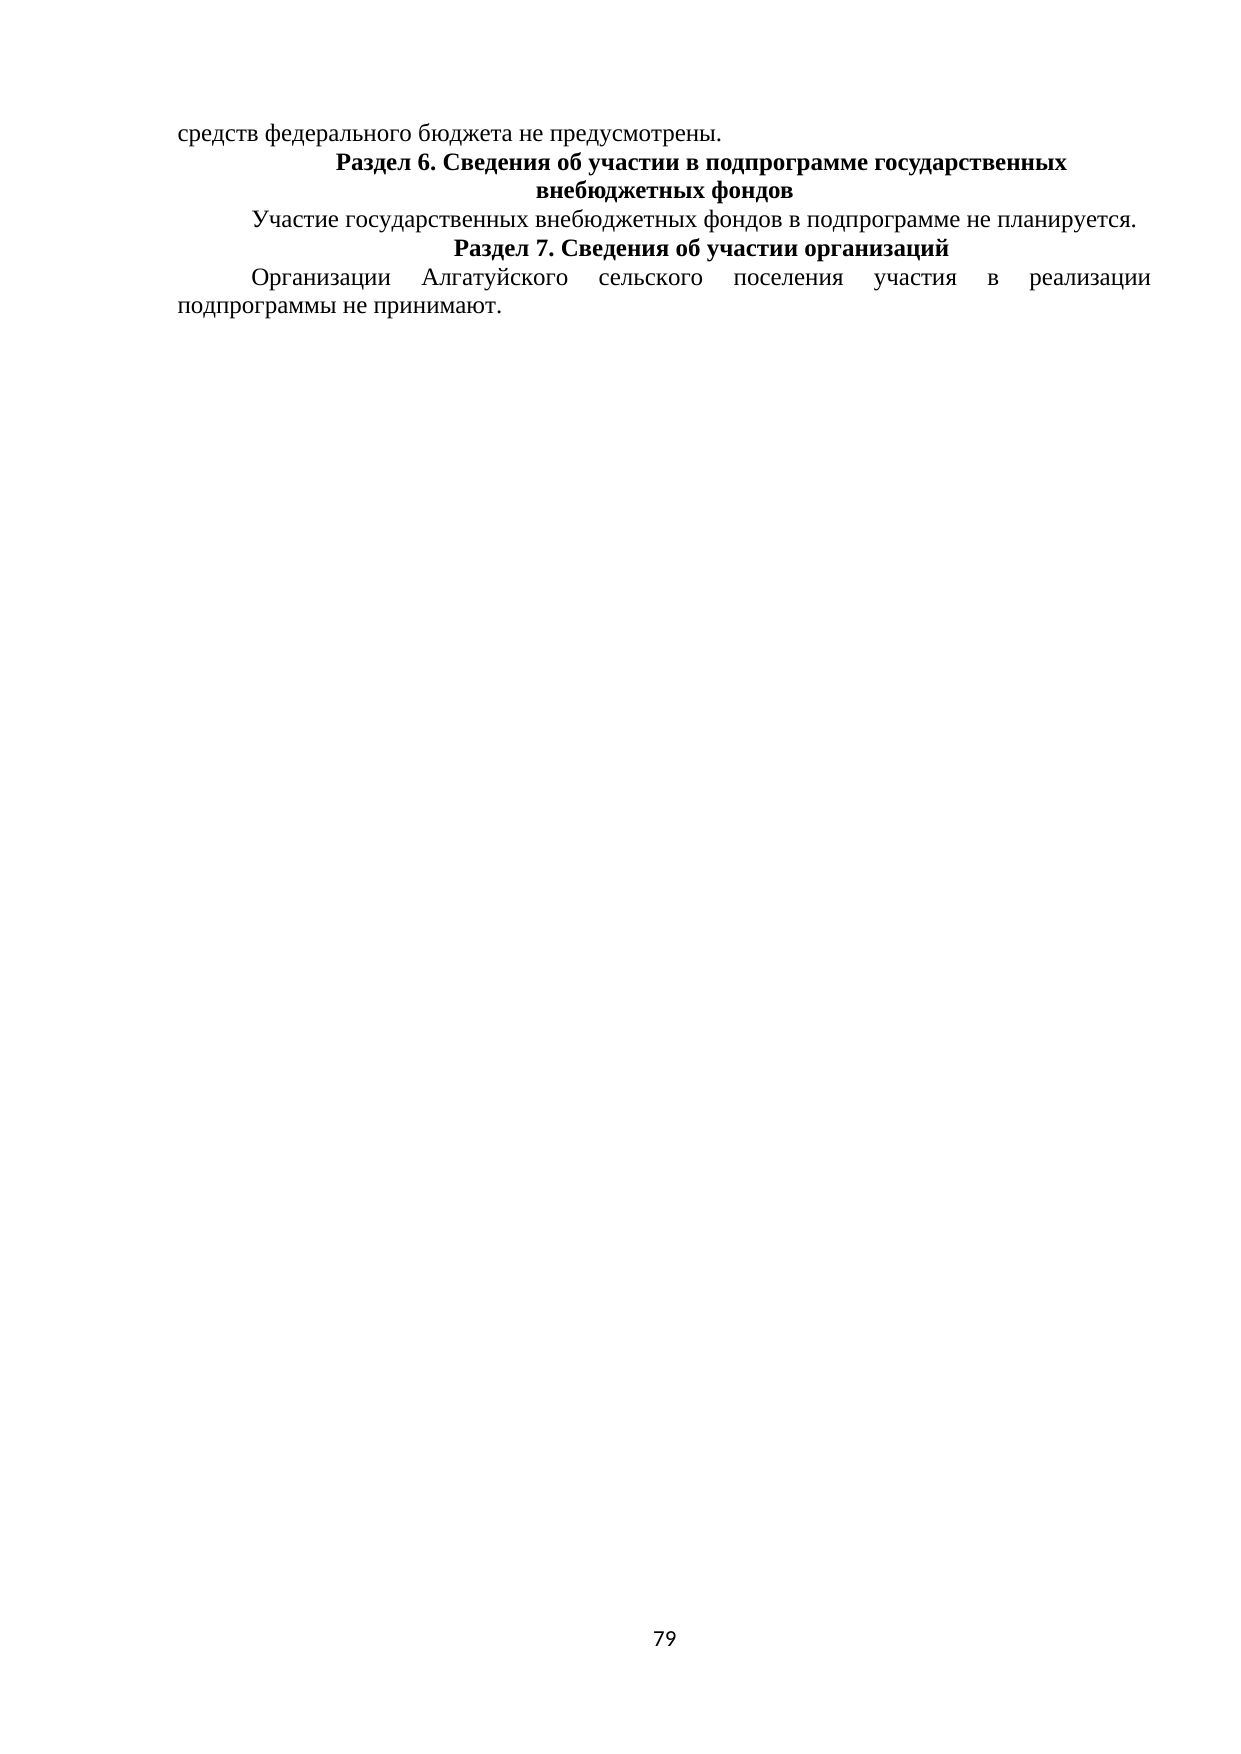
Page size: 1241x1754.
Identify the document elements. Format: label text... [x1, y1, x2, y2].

text Раздел 7. Сведения об участии организаций [177, 233, 1152, 262]
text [177, 118, 1152, 147]
text Организации Алгатуйского сельского поселения участия в реализации подпрограммы не принимают. [177, 262, 1152, 319]
text Раздел 6. Сведения об участии в подпрограмме государственных внебюджетных фондов [177, 147, 1152, 204]
text Участие государственных внебюджетных фондов в подпрограмме не планируется. [177, 204, 1152, 233]
